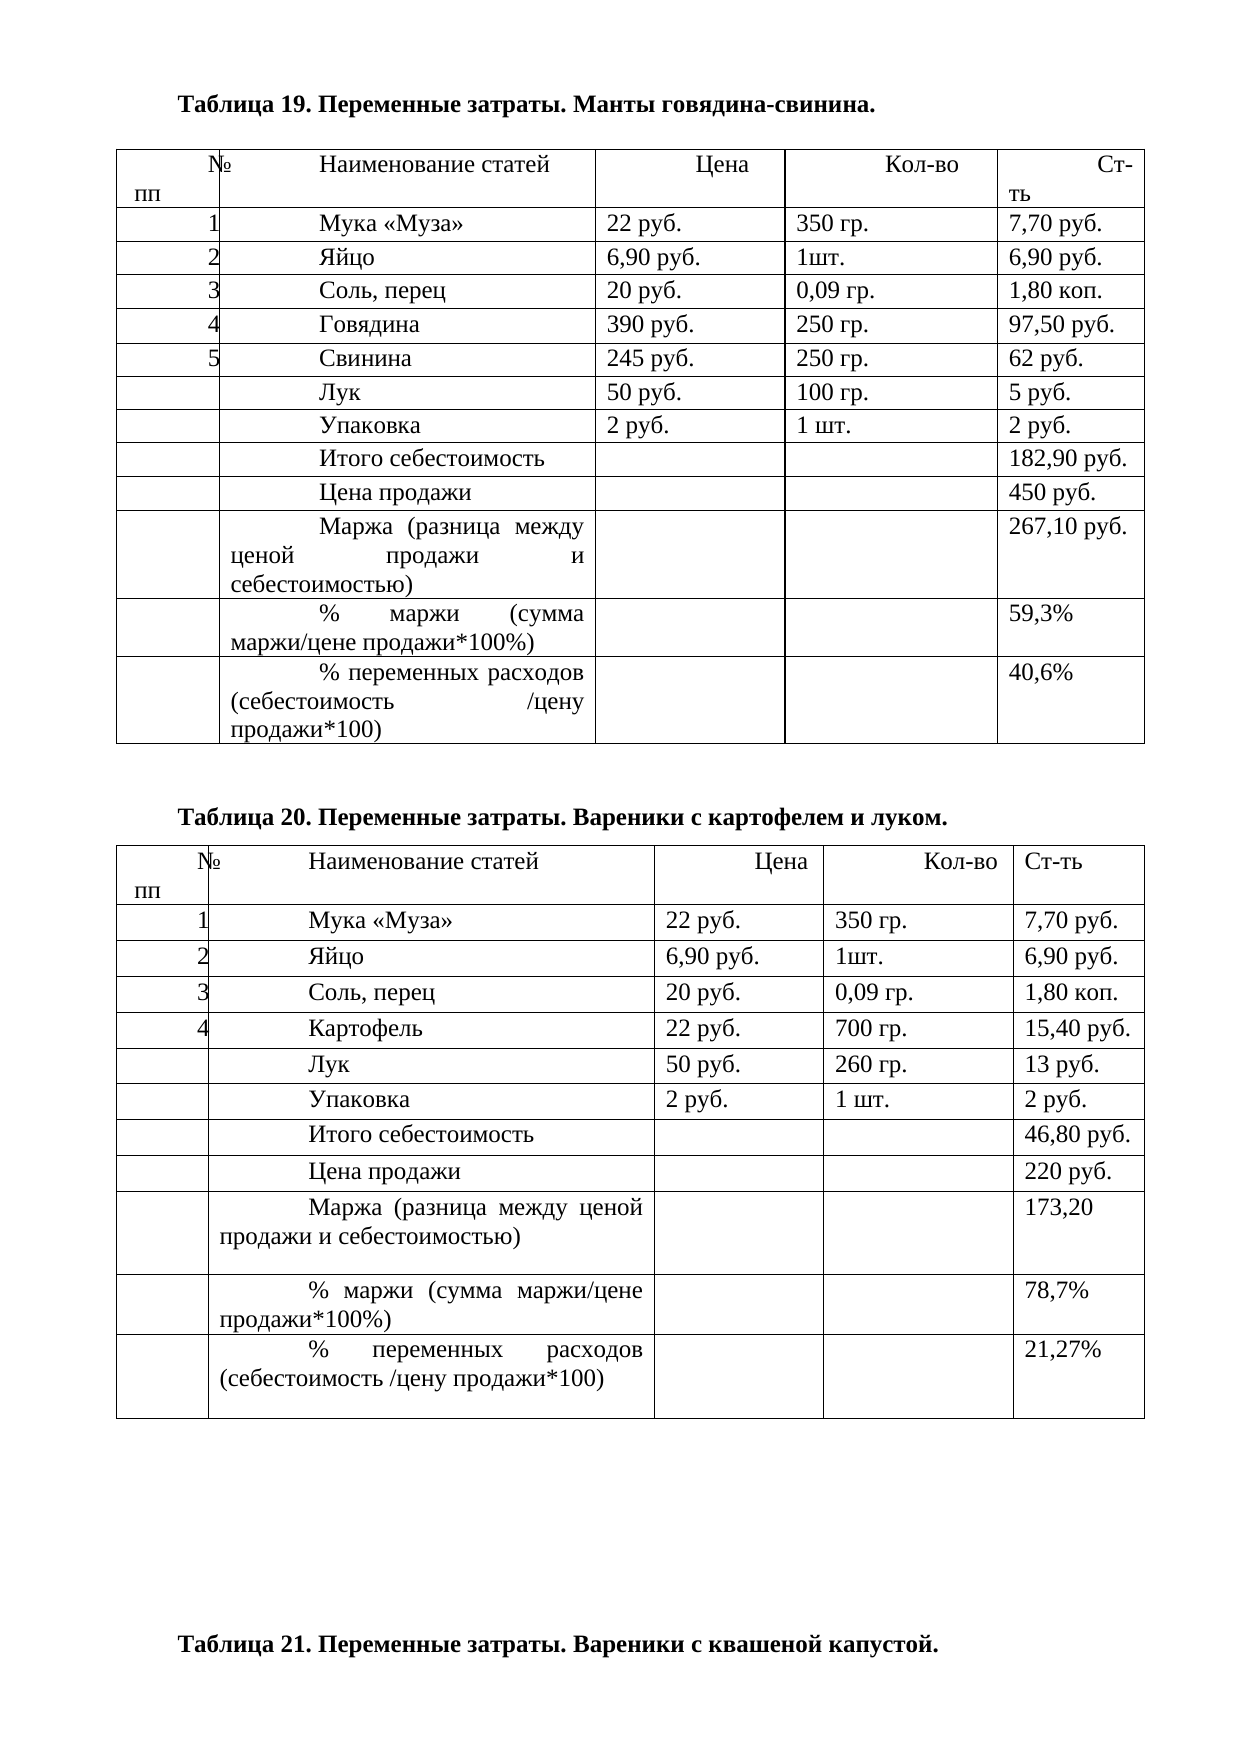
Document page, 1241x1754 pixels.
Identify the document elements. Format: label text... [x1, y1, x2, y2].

table_cell [117, 1335, 208, 1418]
table_cell 350 гр. [824, 905, 1013, 940]
table_cell [824, 1192, 1013, 1274]
table_cell 260 гр. [824, 1049, 1013, 1083]
table_cell 40,6% [998, 657, 1144, 743]
table_cell [117, 657, 219, 743]
table_cell 390 руб. [596, 309, 784, 342]
table_cell [786, 477, 997, 510]
text Таблица 20. Переменные затраты. Вареники с картофелем и луком. [177, 802, 1181, 831]
table_cell [117, 1192, 208, 1274]
table_cell 1 [117, 905, 208, 940]
table_cell 0,09 гр. [786, 275, 997, 308]
table_cell Мука «Муза» [220, 208, 595, 241]
table_header № пп [117, 846, 208, 904]
table_cell 6,90 руб. [1014, 941, 1144, 976]
table_cell 6,90 руб. [596, 242, 784, 274]
table_cell 59,3% [998, 599, 1144, 656]
table_cell 245 руб. [596, 344, 784, 376]
table_cell 7,70 руб. [998, 208, 1144, 241]
text Таблица 21. Переменные затраты. Вареники с квашеной капустой. [177, 1629, 1181, 1658]
table_cell 4 [117, 309, 219, 342]
table_cell 46,80 руб. [1014, 1120, 1144, 1155]
table_cell Маржа (разница между ценой продажи и себестоимостью) [220, 511, 595, 597]
table_cell 13 руб. [1014, 1049, 1144, 1083]
table_cell 0,09 гр. [824, 977, 1013, 1012]
table_cell 4 [117, 1013, 208, 1048]
table_header № пп [117, 150, 219, 207]
table_cell [117, 1084, 208, 1118]
table_cell [117, 1275, 208, 1333]
table_cell % маржи (сумма маржи/цене продажи*100%) [220, 599, 595, 656]
table_cell 3 [117, 977, 208, 1012]
table_header Наименование статей [220, 150, 595, 207]
table_cell [824, 1120, 1013, 1155]
table_cell Итого себестоимость [220, 443, 595, 476]
table_cell [117, 599, 219, 656]
table_cell [786, 511, 997, 597]
table_cell 22 руб. [655, 905, 823, 940]
table_cell Говядина [220, 309, 595, 342]
table_cell 22 руб. [655, 1013, 823, 1048]
table_cell 2 руб. [1014, 1084, 1144, 1118]
table_cell [596, 477, 784, 510]
table_cell Цена продажи [220, 477, 595, 510]
table_cell 21,27% [1014, 1335, 1144, 1418]
table_header Цена [655, 846, 823, 904]
table_cell 20 руб. [655, 977, 823, 1012]
table_cell 2 [117, 242, 219, 274]
table_cell [824, 1335, 1013, 1418]
table_cell 3 [117, 275, 219, 308]
table_cell 2 [117, 941, 208, 976]
table_cell [786, 657, 997, 743]
table_header Кол-во [824, 846, 1013, 904]
table_cell Соль, перец [209, 977, 654, 1012]
table_cell Лук [220, 377, 595, 409]
table_cell Яйцо [220, 242, 595, 274]
table_cell [786, 443, 997, 476]
table_cell 1шт. [786, 242, 997, 274]
table_cell 1,80 коп. [998, 275, 1144, 308]
table_cell [655, 1192, 823, 1274]
table_cell 5 руб. [998, 377, 1144, 409]
table_cell Соль, перец [220, 275, 595, 308]
table_cell 7,70 руб. [1014, 905, 1144, 940]
table_cell Яйцо [209, 941, 654, 976]
table_cell [824, 1156, 1013, 1191]
table_cell [655, 1156, 823, 1191]
table_cell [117, 377, 219, 409]
table_cell Мука «Муза» [209, 905, 654, 940]
table_cell 1 шт. [824, 1084, 1013, 1118]
text Таблица 19. Переменные затраты. Манты говядина-свинина. [177, 89, 1181, 117]
table_cell 22 руб. [596, 208, 784, 241]
table_cell [117, 410, 219, 442]
table_cell [117, 477, 219, 510]
table_cell Маржа (разница между ценой продажи и себестоимостью) [209, 1192, 654, 1274]
table_cell Цена продажи [209, 1156, 654, 1191]
table_cell Упаковка [209, 1084, 654, 1118]
table_cell 15,40 руб. [1014, 1013, 1144, 1048]
table_cell 2 руб. [655, 1084, 823, 1118]
table_cell 2 руб. [998, 410, 1144, 442]
table_cell 1шт. [824, 941, 1013, 976]
table_cell 97,50 руб. [998, 309, 1144, 342]
table_cell % переменных расходов (себестоимость /цену продажи*100) [209, 1335, 654, 1418]
table_cell [117, 511, 219, 597]
table_cell 6,90 руб. [655, 941, 823, 976]
table_cell [824, 1275, 1013, 1333]
table_cell 450 руб. [998, 477, 1144, 510]
table_cell Упаковка [220, 410, 595, 442]
table_cell 250 гр. [786, 344, 997, 376]
table_cell [117, 443, 219, 476]
table_cell 100 гр. [786, 377, 997, 409]
table_cell 50 руб. [655, 1049, 823, 1083]
table_cell % переменных расходов (себестоимость /цену продажи*100) [220, 657, 595, 743]
table_cell 1 [117, 208, 219, 241]
table_cell 50 руб. [596, 377, 784, 409]
table_cell Итого себестоимость [209, 1120, 654, 1155]
table_cell 250 гр. [786, 309, 997, 342]
table_header Кол-во [786, 150, 997, 207]
table_cell 220 руб. [1014, 1156, 1144, 1191]
table_cell [655, 1335, 823, 1418]
table_cell [596, 599, 784, 656]
table_cell 267,10 руб. [998, 511, 1144, 597]
table_header Цена [596, 150, 784, 207]
table_header Ст-ть [1014, 846, 1144, 904]
table_cell 1,80 коп. [1014, 977, 1144, 1012]
table_cell [117, 1156, 208, 1191]
table_cell 5 [117, 344, 219, 376]
table_cell 173,20 [1014, 1192, 1144, 1274]
table_cell [596, 657, 784, 743]
table_cell [596, 443, 784, 476]
table_cell % маржи (сумма маржи/цене продажи*100%) [209, 1275, 654, 1333]
table_cell 6,90 руб. [998, 242, 1144, 274]
table_header Наименование статей [209, 846, 654, 904]
table_cell 1 шт. [786, 410, 997, 442]
table_cell [596, 511, 784, 597]
table_cell 62 руб. [998, 344, 1144, 376]
table_cell 700 гр. [824, 1013, 1013, 1048]
table_cell Картофель [209, 1013, 654, 1048]
table_header Ст-ть [998, 150, 1144, 207]
table_cell [117, 1120, 208, 1155]
table_cell [786, 599, 997, 656]
table_cell Лук [209, 1049, 654, 1083]
table_cell [655, 1275, 823, 1333]
table_cell 20 руб. [596, 275, 784, 308]
table_cell 350 гр. [786, 208, 997, 241]
table_cell Свинина [220, 344, 595, 376]
table_cell [655, 1120, 823, 1155]
table_cell 2 руб. [596, 410, 784, 442]
table_cell 182,90 руб. [998, 443, 1144, 476]
table_cell [117, 1049, 208, 1083]
table_cell 78,7% [1014, 1275, 1144, 1333]
